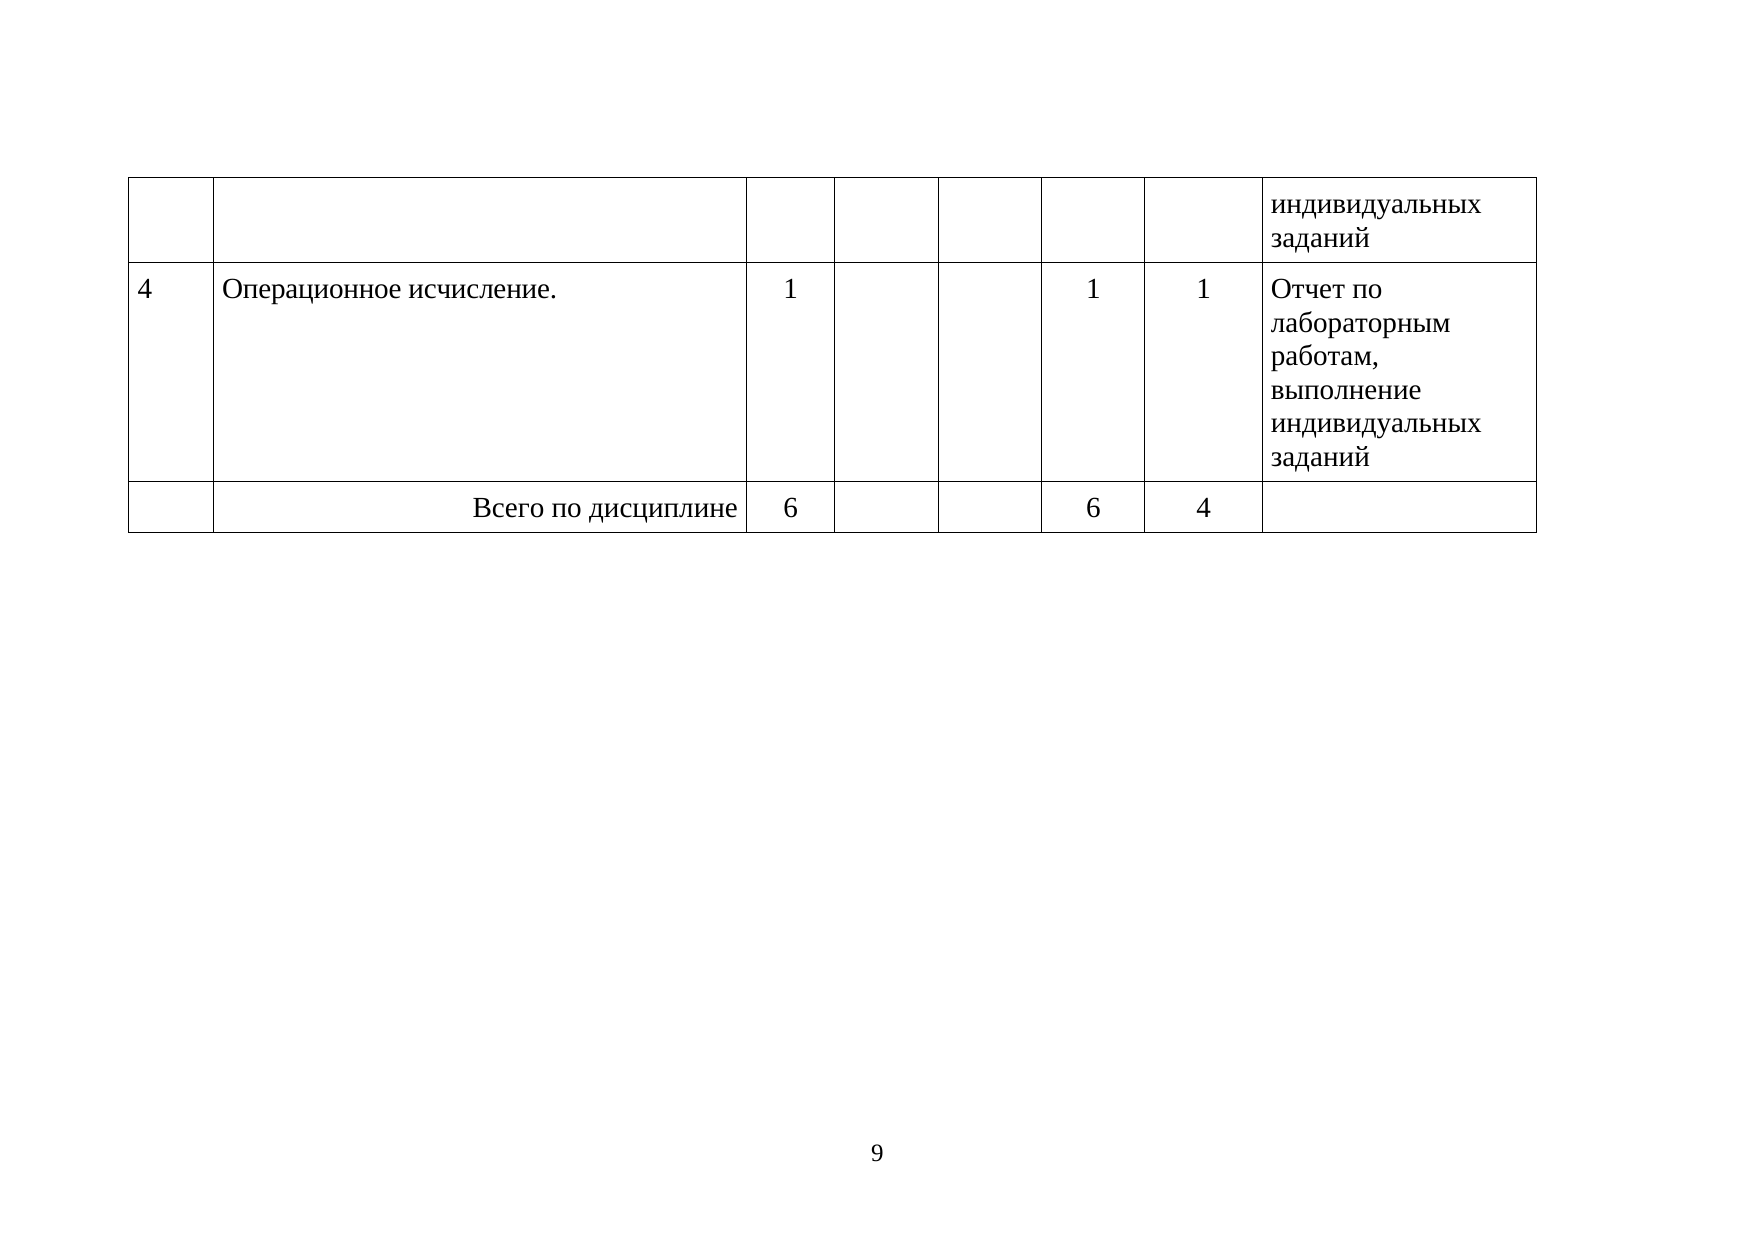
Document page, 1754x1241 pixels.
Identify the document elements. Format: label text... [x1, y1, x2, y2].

table_cell [939, 482, 1041, 532]
table_cell Операционное исчисление. [214, 263, 746, 481]
table_cell 2 [1042, 178, 1144, 262]
table_cell [939, 263, 1041, 481]
table_cell 6 [1042, 482, 1144, 532]
table_cell 6 [747, 482, 834, 532]
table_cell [214, 178, 746, 262]
table_cell [1263, 482, 1536, 532]
table_cell [129, 482, 213, 532]
table_cell 1 [1145, 178, 1262, 262]
table_cell 1 [1042, 263, 1144, 481]
table_cell [835, 178, 938, 262]
table_cell 3 [129, 178, 213, 262]
table_cell [939, 178, 1041, 262]
table_cell [835, 263, 938, 481]
table_cell [835, 482, 938, 532]
table_cell 1 [747, 263, 834, 481]
table_cell 4 [129, 263, 213, 481]
table_cell 2 [747, 178, 834, 262]
table_cell 4 [1145, 482, 1262, 532]
table_cell Всего по дисциплине [214, 482, 746, 532]
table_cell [1263, 178, 1536, 262]
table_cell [1263, 263, 1536, 481]
table_cell 1 [1145, 263, 1262, 481]
